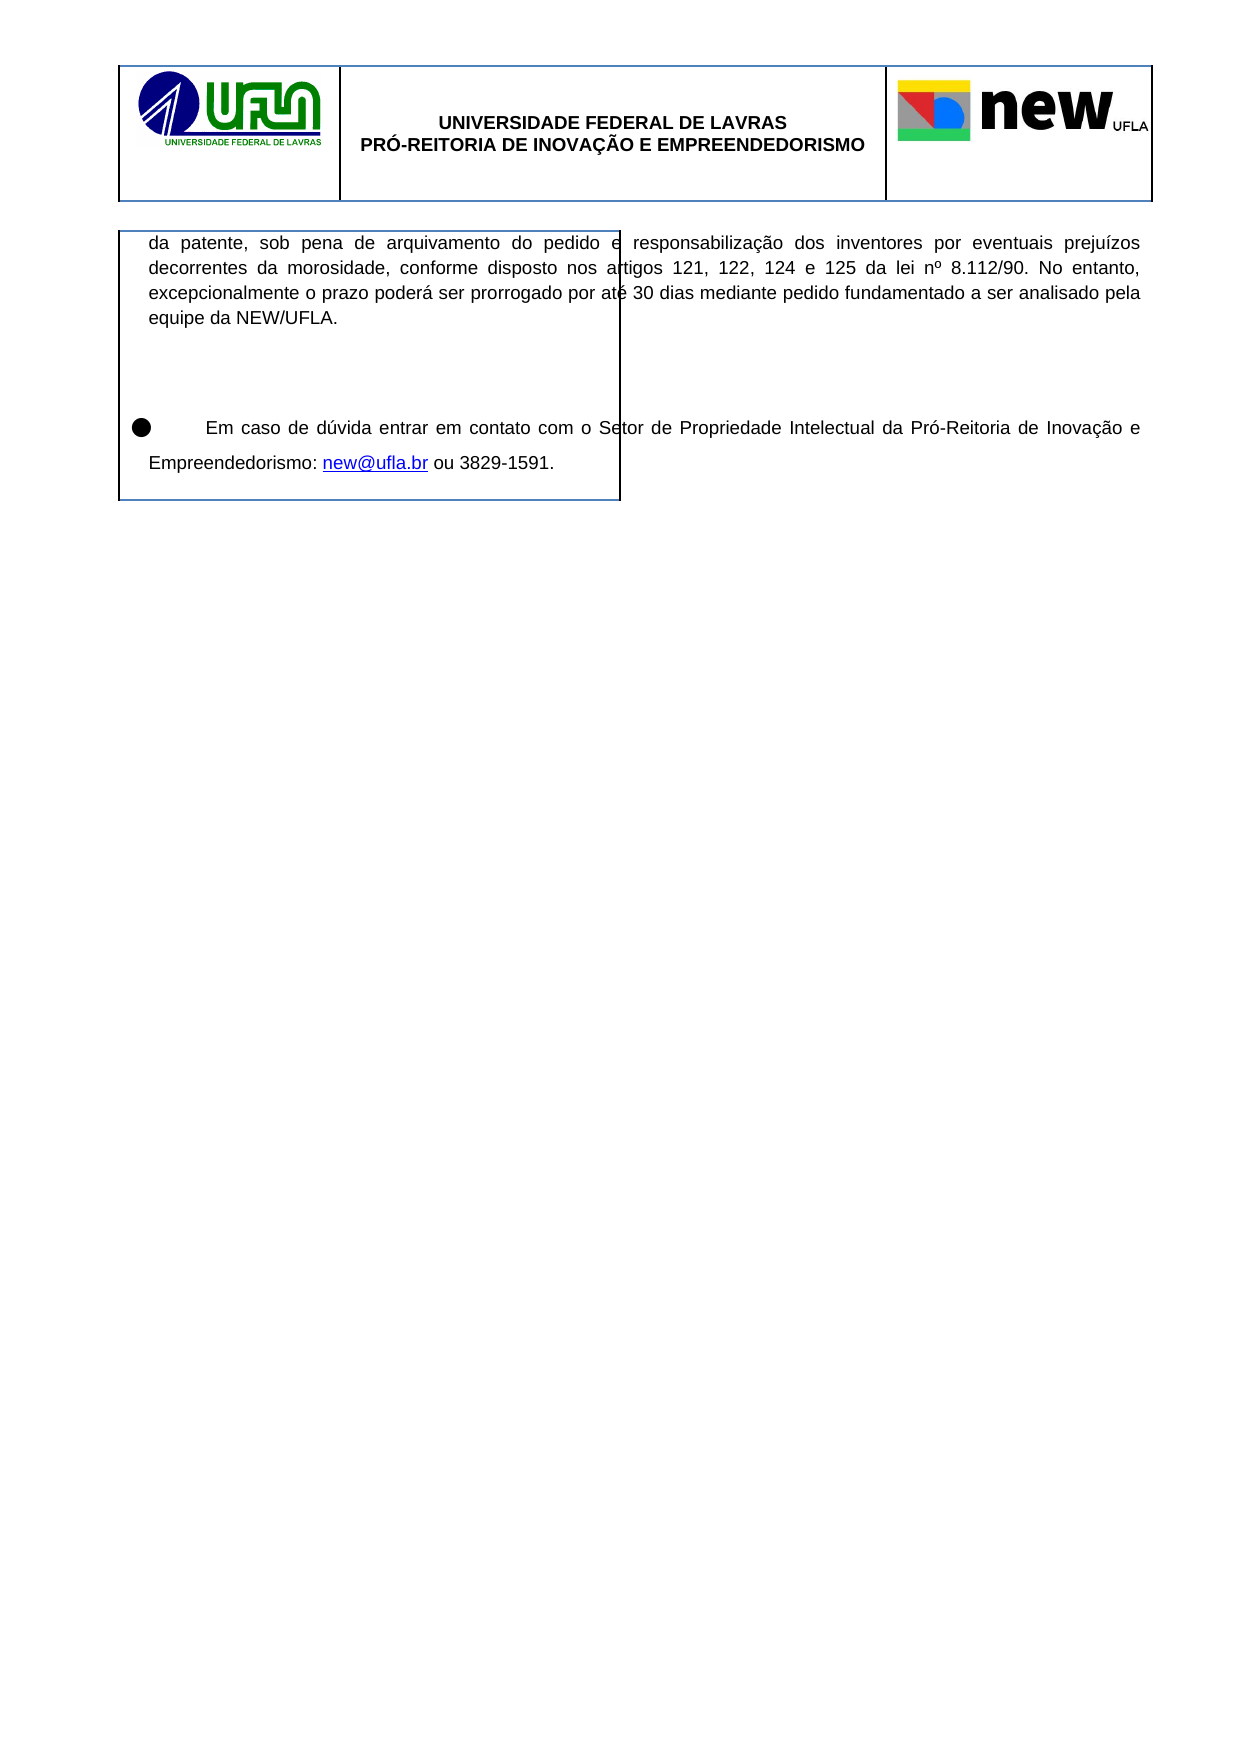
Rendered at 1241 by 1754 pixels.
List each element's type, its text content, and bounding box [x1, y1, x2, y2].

picture [136, 71, 323, 147]
picture [897, 67, 1149, 151]
